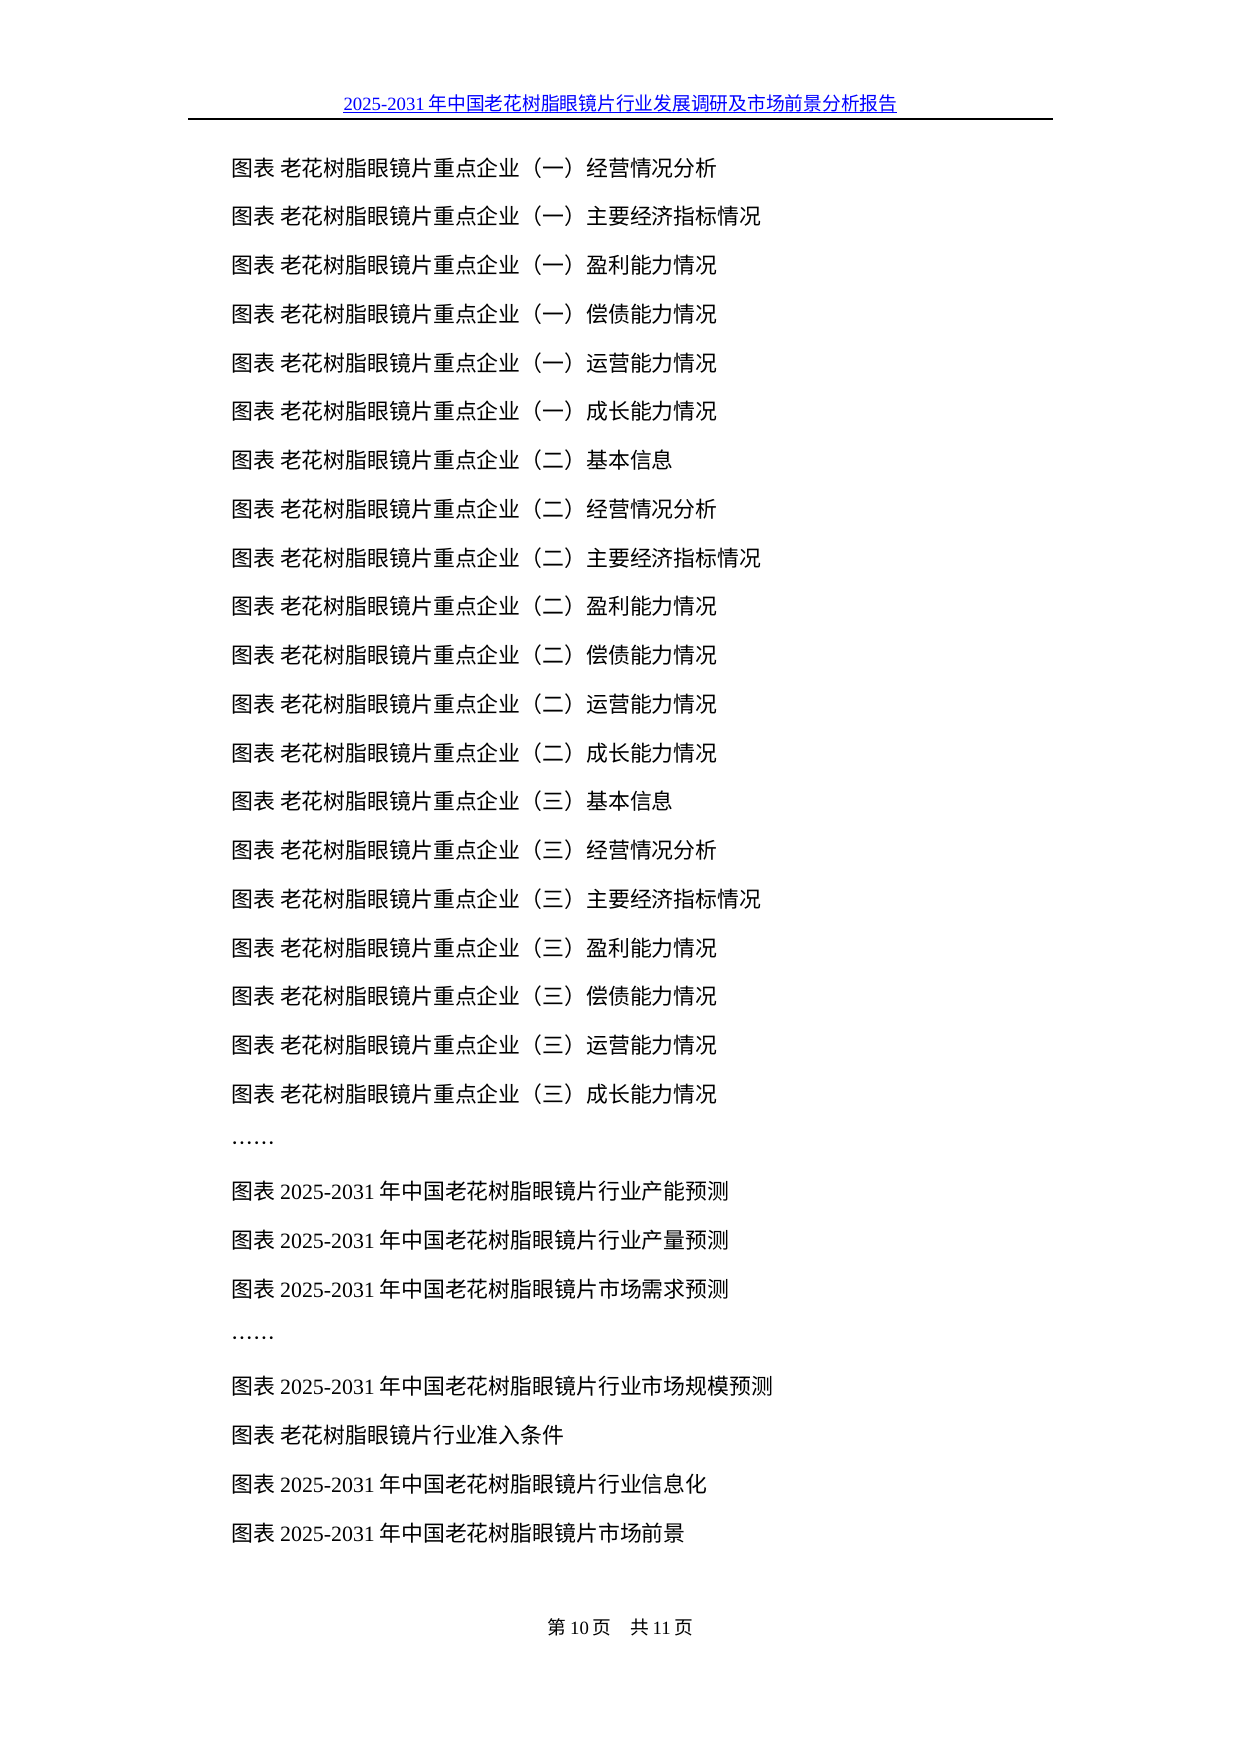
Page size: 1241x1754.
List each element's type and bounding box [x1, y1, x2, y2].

text [187, 150, 1053, 1548]
